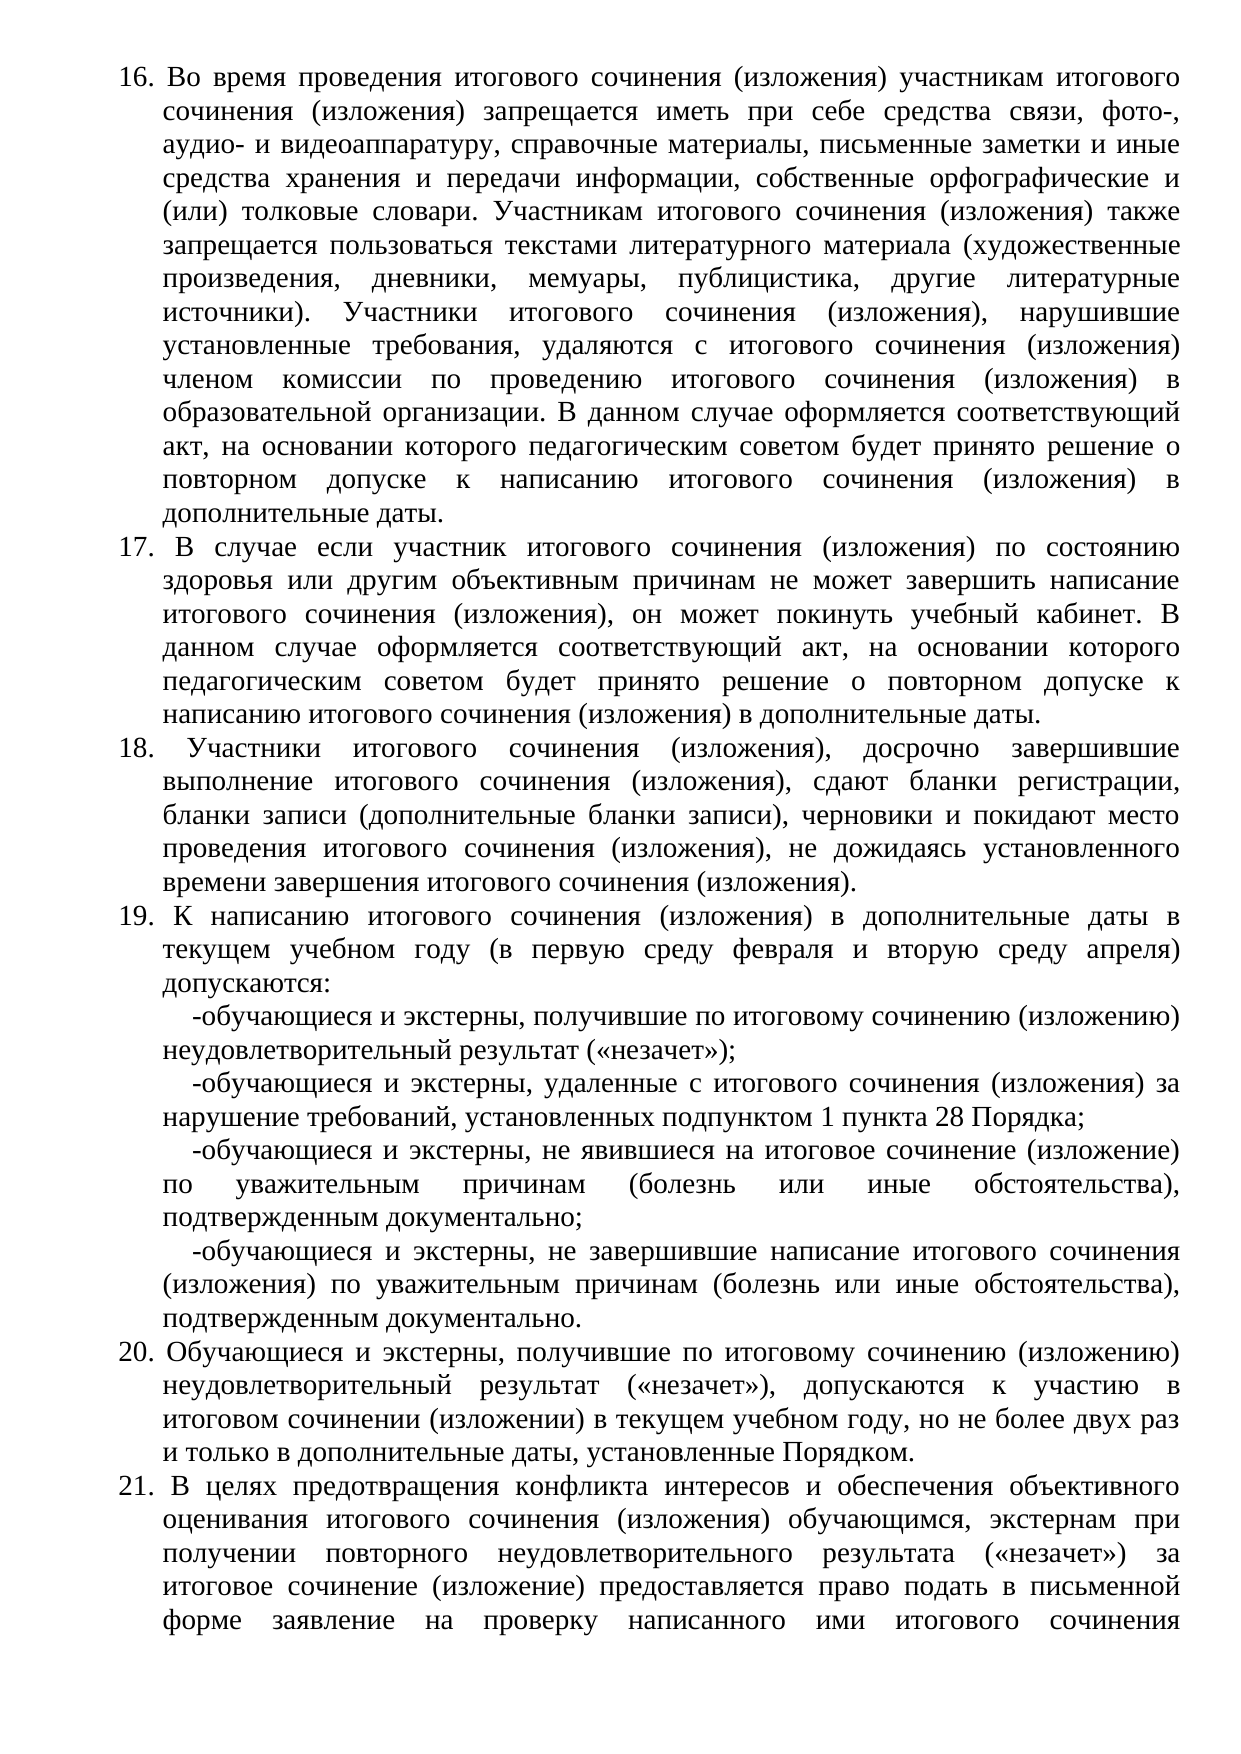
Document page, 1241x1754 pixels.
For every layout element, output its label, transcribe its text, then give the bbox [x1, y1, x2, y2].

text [118, 1468, 1181, 1636]
text -обучающиеся и экстерны, не явившиеся на итоговое сочинение (изложение) по уважительным причинам (болезнь или иные обстоятельства), подтвержденным документально; [162, 1132, 1181, 1233]
text 20. Обучающиеся и экстерны, получившие по итоговому сочинению (изложению) неудовлетворительный результат («незачет»), допускаются к участию в итоговом сочинении (изложении) в текущем учебном году, но не более двух раз и только в дополнительные даты, установленные Порядком. [118, 1334, 1181, 1468]
text -обучающиеся и экстерны, удаленные с итогового сочинения (изложения) за нарушение требований, установленных подпунктом 1 пункта 28 Порядка; [162, 1065, 1181, 1132]
text 19. К написанию итогового сочинения (изложения) в дополнительные даты в текущем учебном году (в первую среду февраля и вторую среду апреля) допускаются: [118, 898, 1181, 998]
text 17. В случае если участник итогового сочинения (изложения) по состоянию здоровья или другим объективным причинам не может завершить написание итогового сочинения (изложения), он может покинуть учебный кабинет. В данном случае оформляется соответствующий акт, на основании которого педагогическим советом будет принято решение о повторном допуске к написанию итогового сочинения (изложения) в дополнительные даты. [118, 529, 1181, 730]
text 16. Во время проведения итогового сочинения (изложения) участникам итогового сочинения (изложения) запрещается иметь при себе средства связи, фото-, аудио- и видеоаппаратуру, справочные материалы, письменные заметки и иные средства хранения и передачи информации, собственные орфографические и (или) толковые словари. Участникам итогового сочинения (изложения) также запрещается пользоваться текстами литературного материала (художественные произведения, дневники, мемуары, публицистика, другие литературные источники). Участники итогового сочинения (изложения), нарушившие установленные требования, удаляются с итогового сочинения (изложения) членом комиссии по проведению итогового сочинения (изложения) в образовательной организации. В данном случае оформляется соответствующий акт, на основании которого педагогическим советом будет принято решение о повторном допуске к написанию итогового сочинения (изложения) в дополнительные даты. [118, 59, 1181, 529]
text -обучающиеся и экстерны, не завершившие написание итогового сочинения (изложения) по уважительным причинам (болезнь или иные обстоятельства), подтвержденным документально. [162, 1233, 1181, 1334]
text -обучающиеся и экстерны, получившие по итоговому сочинению (изложению) неудовлетворительный результат («незачет»); [162, 998, 1181, 1065]
text 18. Участники итогового сочинения (изложения), досрочно завершившие выполнение итогового сочинения (изложения), сдают бланки регистрации, бланки записи (дополнительные бланки записи), черновики и покидают место проведения итогового сочинения (изложения), не дожидаясь установленного времени завершения итогового сочинения (изложения). [118, 730, 1181, 898]
